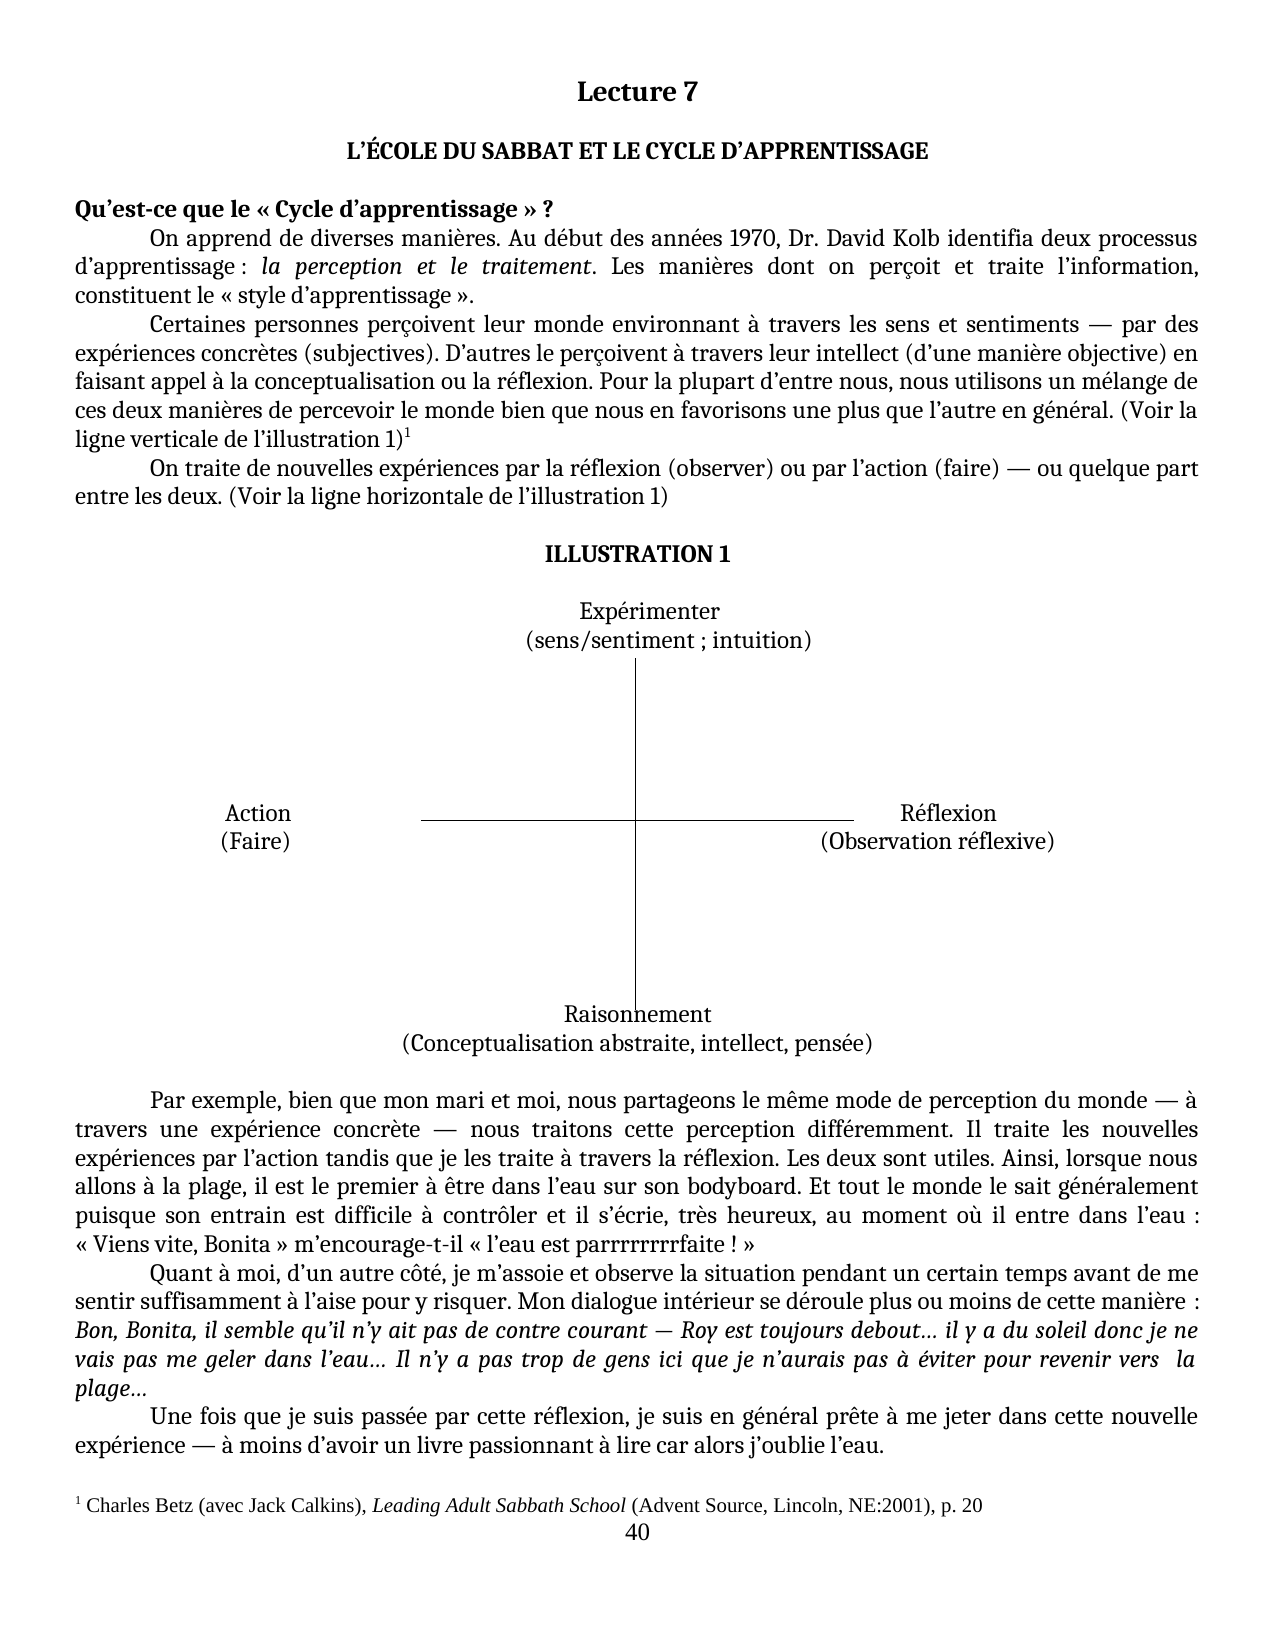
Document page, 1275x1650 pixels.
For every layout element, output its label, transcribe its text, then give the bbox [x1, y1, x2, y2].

text (Conceptualisation abstraite, intellect, pensée) [75, 1028, 1200, 1057]
text Une fois que je suis passée par cette réflexion, je suis en général prête à me jeter dans cette nouvelle expérience ― à moins d’avoir un livre passionnant à lire car alors j’oublie l’eau. [75, 1402, 1200, 1460]
text (Faire) (Observation réflexive) [636, 827, 1200, 856]
text L’ÉCOLE DU SABBAT ET LE CYCLE D’APPRENTISSAGE [75, 137, 1200, 166]
text Certaines personnes perçoivent leur monde environnant à travers les sens et sentiments ― par des expériences concrètes (subjectives). D’autres le perçoivent à travers leur intellect (d’une manière objective) en faisant appel à la conceptualisation ou la réflexion. Pour la plupart d’entre nous, nous utilisons un mélange de ces deux manières de percevoir le monde bien que nous en favorisons une plus que l’autre en général. (Voir la ligne verticale de l’illustration 1) [75, 310, 1200, 453]
text (sens/sentiment ; intuition) [75, 626, 1200, 655]
text On traite de nouvelles expériences par la réflexion (observer) ou par l’action (faire) ― ou quelque part entre les deux. (Voir la ligne horizontale de l’illustration 1) [75, 453, 1200, 511]
text Action Réflexion [75, 798, 635, 827]
text Action Réflexion [636, 798, 1200, 827]
text ILLUSTRATION 1 [75, 540, 1200, 568]
text Expérimenter [75, 597, 1200, 626]
text Quant à moi, d’un autre côté, je m’assoie et observe la situation pendant un certain temps avant de me sentir suffisamment à l’aise pour y risquer. Mon dialogue intérieur se déroule plus ou moins de cette manière : Bon, Bonita, il semble qu’il n’y ait pas de contre courant ― Roy est toujours debout… il y a du soleil donc je ne vais pas me geler dans l’eau… Il n’y a pas trop de gens ici que je n’aurais pas à éviter pour revenir vers la plage… [75, 1258, 1200, 1402]
text Raisonnement [75, 1000, 1200, 1028]
text Par exemple, bien que mon mari et moi, nous partageons le même mode de perception du monde ― à travers une expérience concrète ― nous traitons cette perception différemment. Il traite les nouvelles expériences par l’action tandis que je les traite à travers la réflexion. Les deux sont utiles. Ainsi, lorsque nous allons à la plage, il est le premier à être dans l’eau sur son bodyboard. Et tout le monde le sait généralement puisque son entrain est difficile à contrôler et il s’écrie, très heureux, au moment où il entre dans l’eau : « Viens vite, Bonita » m’encourage-t-il « l’eau est parrrrrrrrfaite ! » [75, 1086, 1200, 1258]
text On apprend de diverses manières. Au début des années 1970, Dr. David Kolb identifia deux processus d’apprentissage : la perception et le traitement. Les manières dont on perçoit et traite l’information, constituent le « style d’apprentissage ». [75, 223, 1200, 310]
text Qu’est-ce que le « Cycle d’apprentissage » ? [75, 195, 1200, 223]
text (Faire) (Observation réflexive) [75, 827, 635, 856]
text Lecture 7 [75, 75, 1200, 108]
